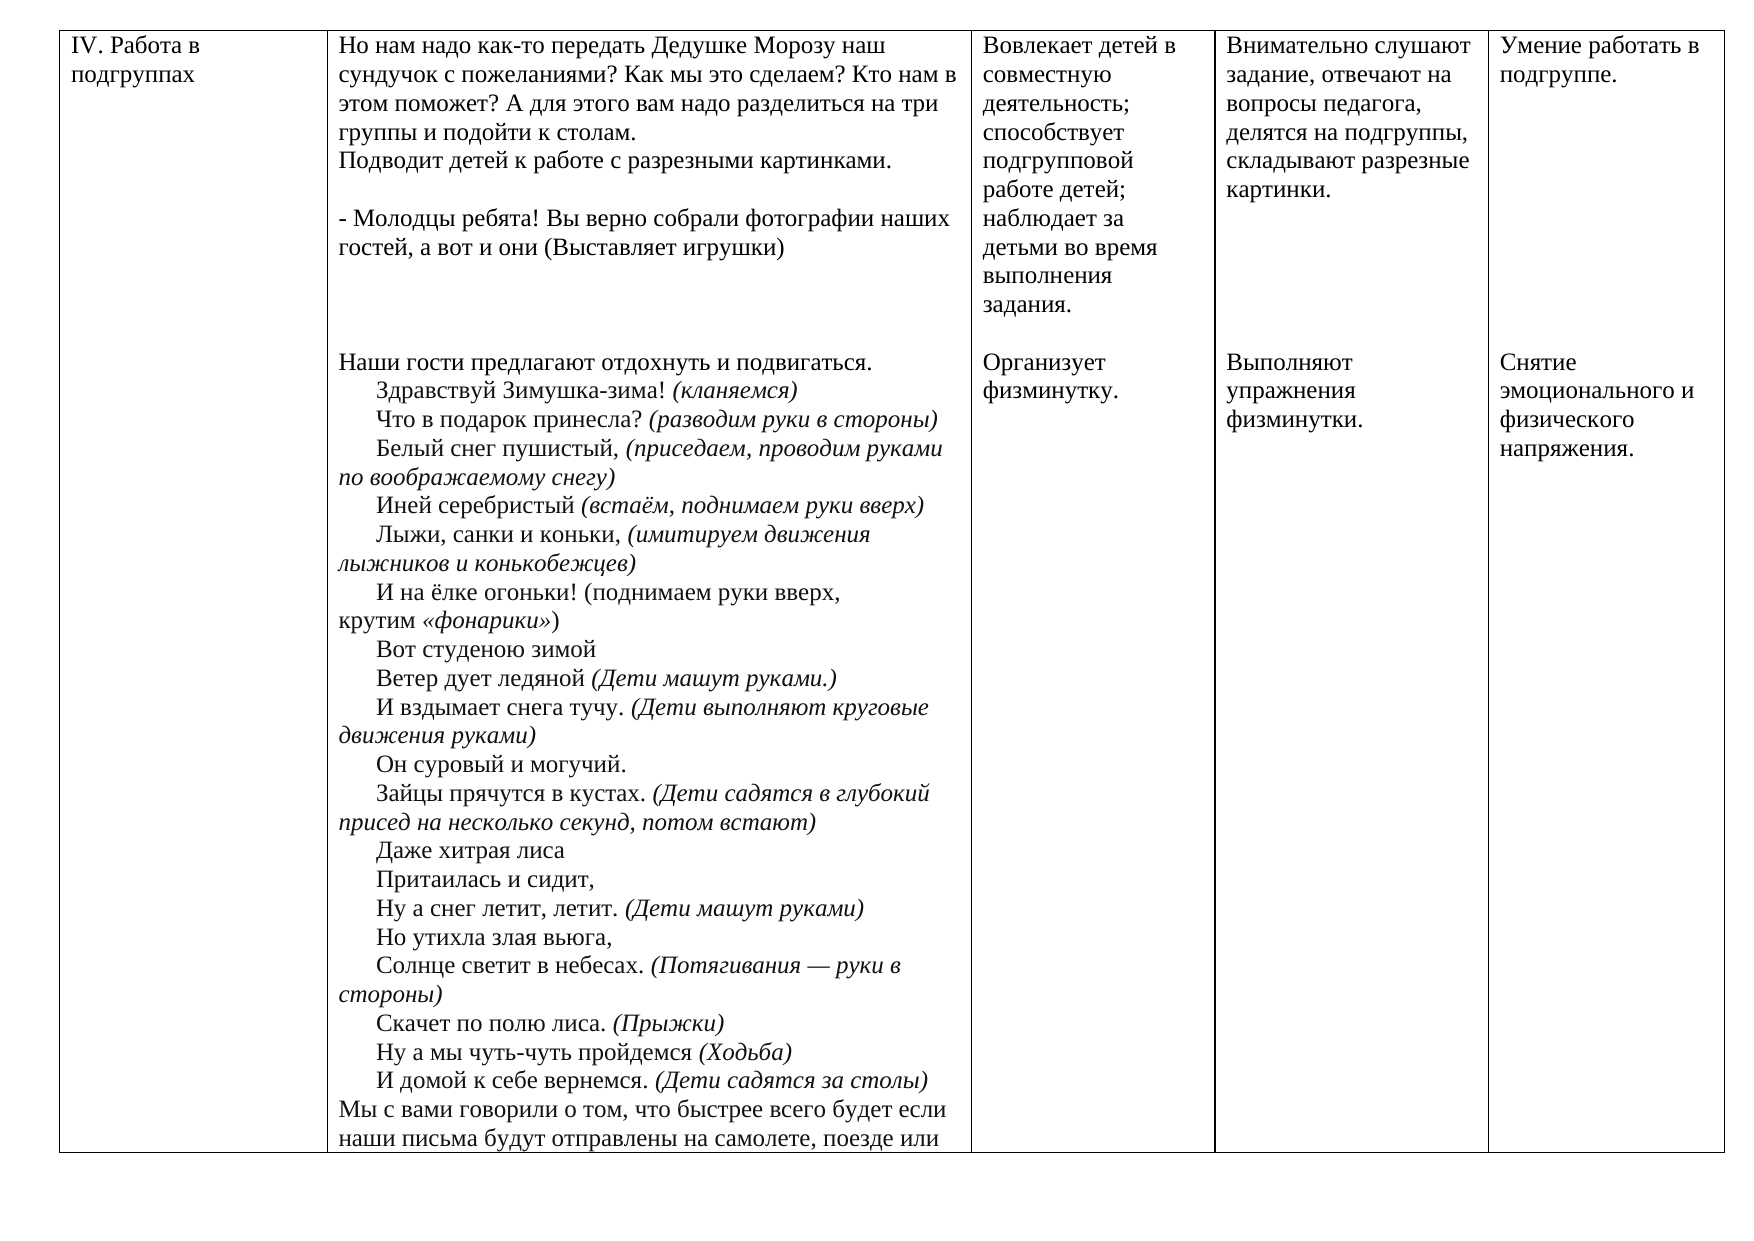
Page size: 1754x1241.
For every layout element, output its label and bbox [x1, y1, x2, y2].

table_cell [1216, 31, 1488, 1152]
table_cell [1489, 31, 1724, 1152]
table_cell [328, 31, 971, 1152]
table_cell [972, 31, 1214, 1152]
table_cell [60, 31, 327, 1152]
